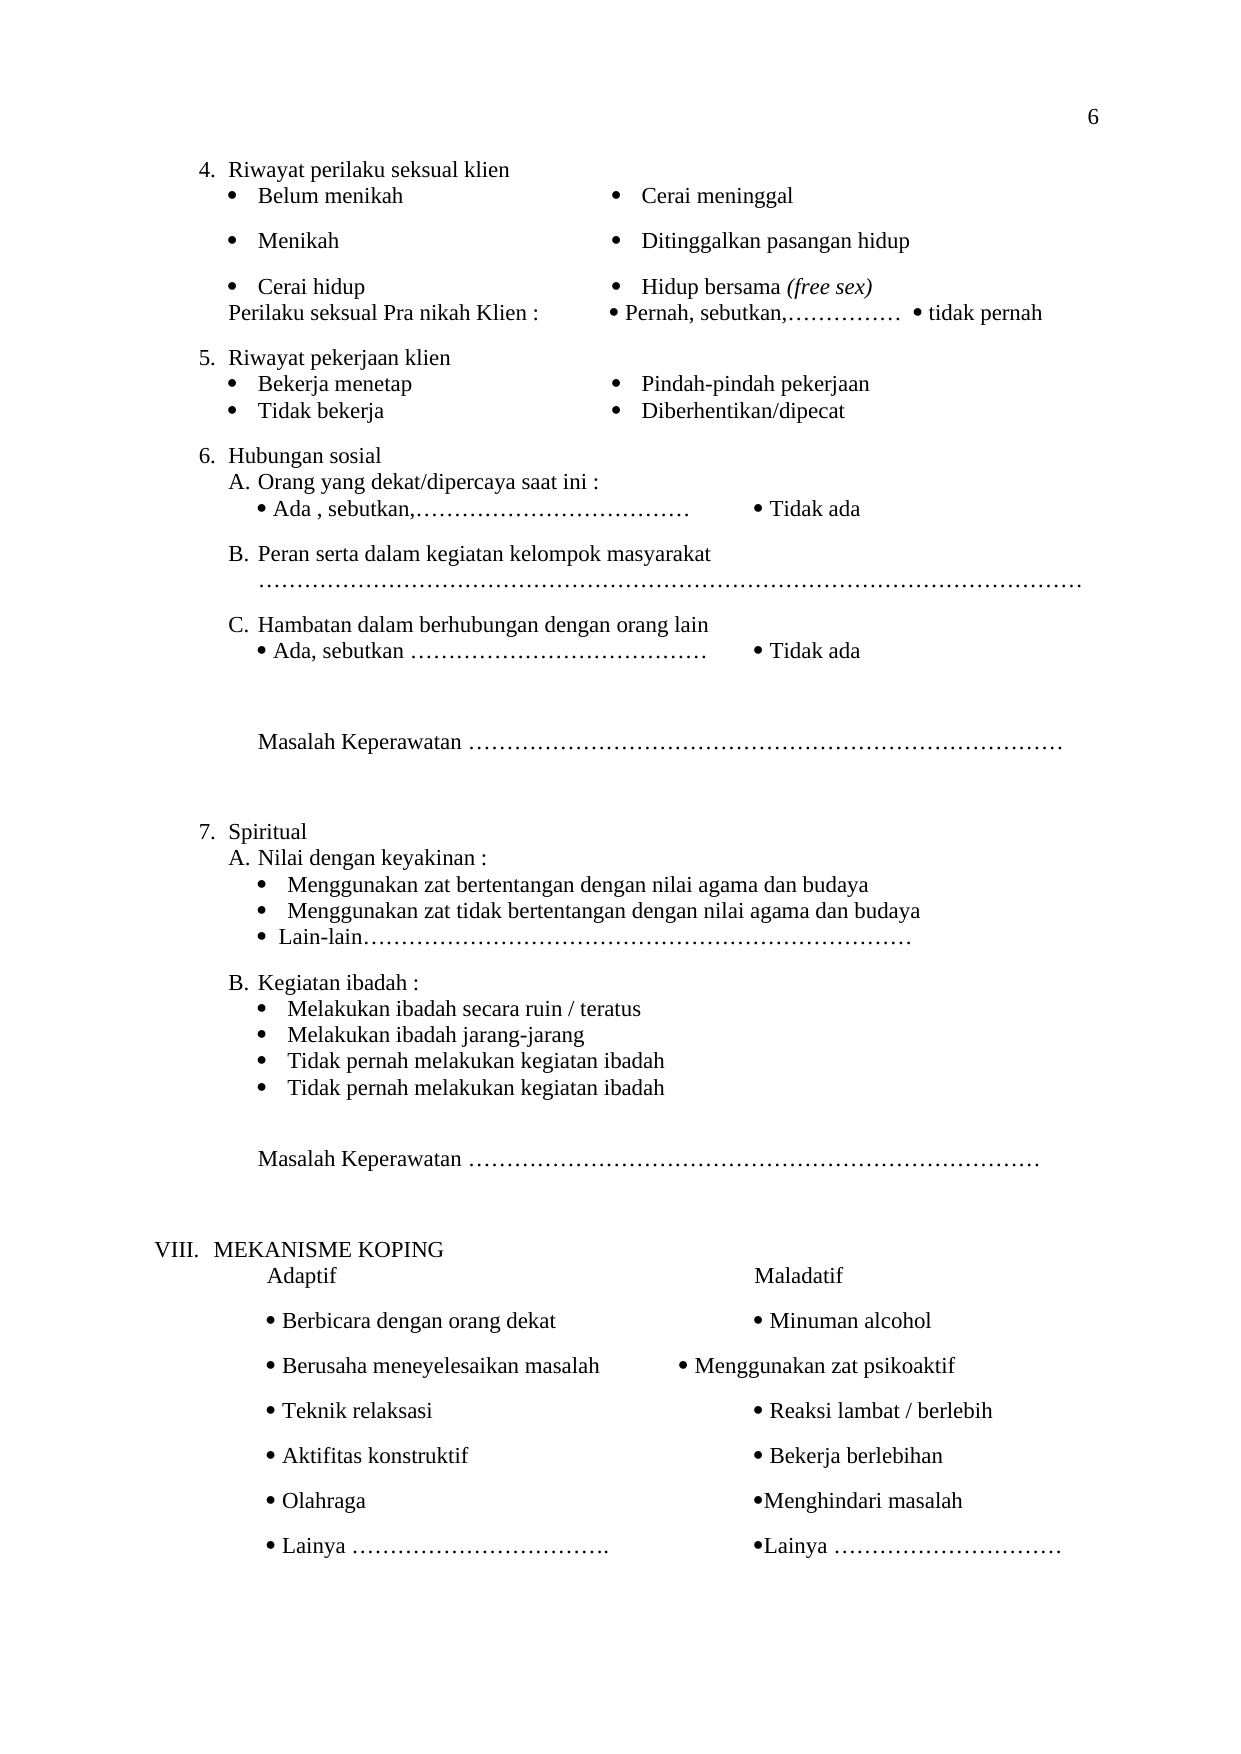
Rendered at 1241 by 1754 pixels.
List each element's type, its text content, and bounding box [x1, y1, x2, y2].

list Peran serta dalam kegiatan kelompok masyarakat [228, 540, 1122, 566]
text ⁪ Teknik relaksasi ⁪ Reaksi lambat / berlebih [267, 1397, 1122, 1424]
text Masalah Keperawatan …………………………………………………………………… [154, 728, 1122, 754]
text ⁪ Lainya ……………………………. ⁪Lainya ………………………… [267, 1533, 1122, 1559]
list Melakukan ibadah secara ruin / teratus [258, 995, 1122, 1021]
list Riwayat perilaku seksual klien [198, 156, 1122, 182]
text ⁪ Olahraga ⁪Menghindari masalah [267, 1487, 1122, 1514]
text Ada, sebutkan ………………………………… ⁪ Tidak ada [258, 638, 1122, 664]
text Lain-lain……………………………………………………………… [258, 923, 1122, 950]
text ⁪ Aktifitas konstruktif ⁪ Bekerja berlebihan [267, 1442, 1122, 1469]
text Tidak bekerja Diberhentikan/dipecat [228, 397, 1122, 423]
text Belum menikah Cerai meninggal [228, 182, 1122, 209]
text Ada , sebutkan,……………………………… ⁪ Tidak ada [183, 495, 1122, 521]
list Melakukan ibadah jarang-jarang [258, 1021, 1122, 1048]
text Masalah Keperawatan ………………………………………………………………… [154, 1145, 1122, 1172]
list Cerai hidup Hidup bersama (free sex) [228, 273, 1122, 299]
list Kegiatan ibadah : [228, 968, 1122, 995]
list MEKANISME KOPING [154, 1236, 1122, 1262]
text ⁪ Berbicara dengan orang dekat ⁪ Minuman alcohol [267, 1307, 1122, 1333]
list Tidak pernah melakukan kegiatan ibadah [258, 1074, 1122, 1100]
list Nilai dengan keyakinan : [228, 844, 1122, 871]
list Hubungan sosial [198, 442, 1122, 468]
list Hambatan dalam berhubungan dengan orang lain [228, 611, 1122, 638]
text Adaptif Maladatif [267, 1262, 1122, 1288]
text Perilaku seksual Pra nikah Klien : ⁪ Pernah, sebutkan,…………… ⁪ tidak pernah [228, 299, 1122, 325]
list Spiritual [198, 818, 1122, 844]
list Menggunakan zat tidak bertentangan dengan nilai agama dan budaya [258, 897, 1122, 923]
list Menggunakan zat bertentangan dengan nilai agama dan budaya [258, 871, 1122, 897]
list Orang yang dekat/dipercaya saat ini : [228, 468, 1122, 495]
text ⁪ Berusaha meneyelesaikan masalah ⁪ Menggunakan zat psikoaktif [267, 1352, 1122, 1378]
list Bekerja menetap Pindah-pindah pekerjaan [228, 371, 1122, 397]
text ……………………………………………………………………………………………… [183, 566, 1122, 592]
list Tidak pernah melakukan kegiatan ibadah [258, 1048, 1122, 1074]
text Menikah Ditinggalkan pasangan hidup [228, 228, 1122, 254]
list Riwayat pekerjaan klien [198, 344, 1122, 371]
